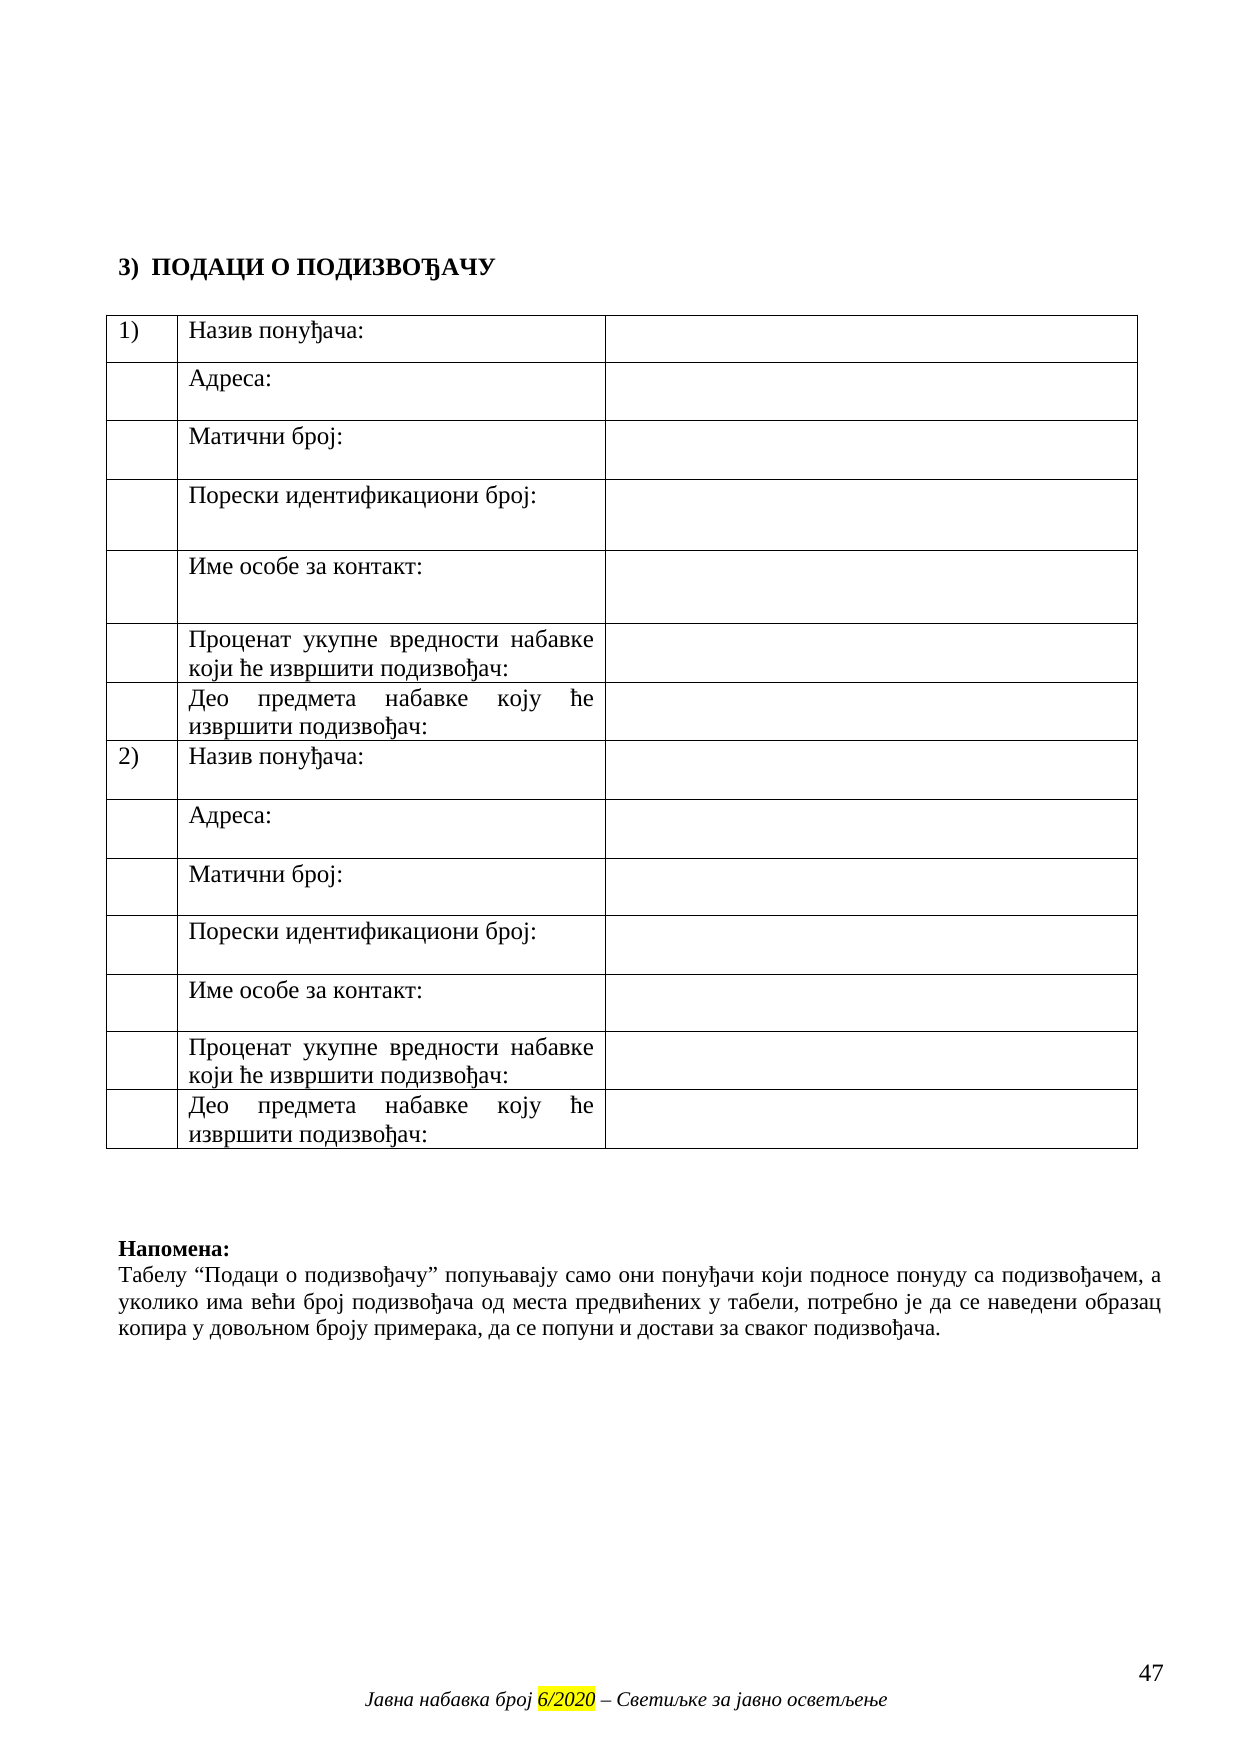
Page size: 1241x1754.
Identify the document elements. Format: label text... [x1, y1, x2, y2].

table_cell 2) [107, 741, 177, 799]
table_cell Порески идентификациони број: [178, 916, 605, 974]
table_cell [606, 683, 1137, 740]
table_cell [606, 363, 1137, 420]
table_cell Матични број: [178, 421, 605, 479]
table_cell [107, 551, 177, 623]
table_cell Порески идентификациони број: [178, 480, 605, 550]
table_cell [606, 1090, 1137, 1148]
table_cell Адреса: [178, 363, 605, 420]
table_cell [606, 975, 1137, 1031]
table_cell [107, 859, 177, 915]
table_cell [606, 916, 1137, 974]
table_cell Матични број: [178, 859, 605, 915]
table_cell [107, 421, 177, 479]
table_cell Део предмета набавке коју ће извршити подизвођач: [178, 683, 605, 740]
table_cell [606, 741, 1137, 799]
table_cell [107, 975, 177, 1031]
table_cell [107, 683, 177, 740]
table_cell Име особе за контакт: [178, 551, 605, 623]
table_cell Део предмета набавке коју ће извршити подизвођач: [178, 1090, 605, 1148]
table_cell Проценат укупне вредности набавке који ће извршити подизвођач: [178, 1032, 605, 1089]
table_cell [606, 800, 1137, 858]
text Табелу “Подаци о подизвођачу” попуњавају само они понуђачи који подносе понуду са подизвођачем, а уколико има већи број подизвођача од места предвићених у табели, потребно је да се наведени образац копира у довољном броју примерака, да се попуни и достави за сваког подизвођача. [118, 1261, 1163, 1340]
table_cell Проценат укупне вредности набавке који ће извршити подизвођач: [178, 624, 605, 682]
table_cell [107, 480, 177, 550]
table_cell [606, 624, 1137, 682]
table_cell Име особе за контакт: [178, 975, 605, 1031]
table_cell Назив понуђача: [178, 741, 605, 799]
table_cell [107, 363, 177, 420]
table_cell [107, 624, 177, 682]
table_header 1) [107, 316, 177, 362]
table_cell [606, 551, 1137, 623]
text 3) ПОДАЦИ О ПОДИЗВОЂАЧУ [118, 252, 1163, 281]
text Напомена: [118, 1235, 1163, 1261]
table_cell [107, 1032, 177, 1089]
table_header [606, 316, 1137, 362]
table_cell [606, 480, 1137, 550]
table_cell [107, 800, 177, 858]
table_cell [606, 859, 1137, 915]
table_cell [606, 1032, 1137, 1089]
table_cell [107, 1090, 177, 1148]
table_cell [606, 421, 1137, 479]
table_header Назив понуђача: [178, 316, 605, 362]
table_cell Адреса: [178, 800, 605, 858]
table_cell [107, 916, 177, 974]
